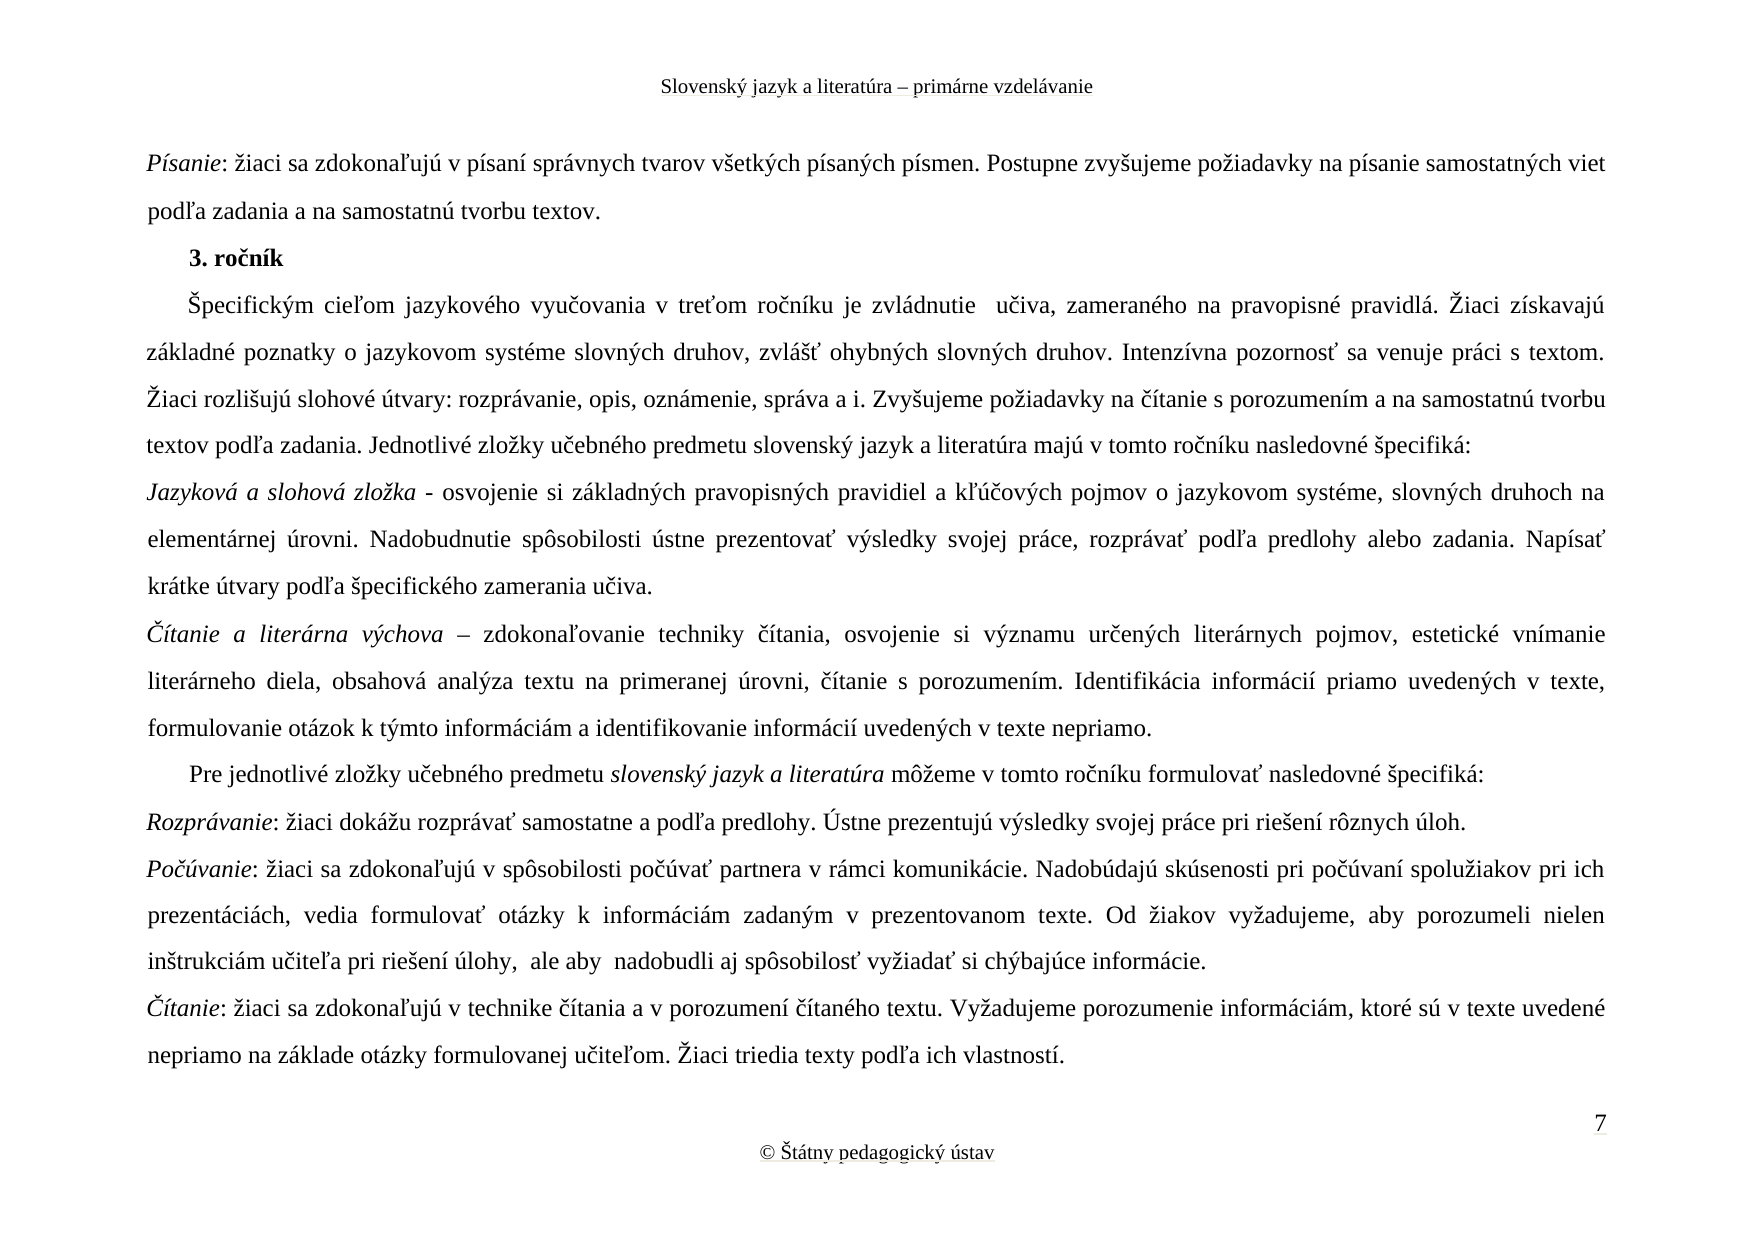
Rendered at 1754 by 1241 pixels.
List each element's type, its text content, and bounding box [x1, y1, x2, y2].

text Čítanie: žiaci sa zdokonaľujú v technike čítania a v porozumení čítaného textu. Vyžadujeme porozumenie informáciám, ktoré sú v texte uvedené nepriamo na základe otázky formulovanej učiteľom. Žiaci triedia texty podľa ich vlastností. [146, 993, 1607, 1069]
text 3. ročník [189, 243, 1105, 272]
text Čítanie a literárna výchova – zdokonaľovanie techniky čítania, osvojenie si významu určených literárnych pojmov, estetické vnímanie literárneho diela, obsahová analýza textu na primeranej úrovni, čítanie s porozumením. Identifikácia informácií priamo uvedených v texte, formulovanie otázok k týmto informáciám a identifikovanie informácií uvedených v texte nepriamo. [146, 619, 1607, 741]
text Jazyková a slohová zložka - osvojenie si základných pravopisných pravidiel a kľúčových pojmov o jazykovom systéme, slovných druhoch na elementárnej úrovni. Nadobudnutie spôsobilosti ústne prezentovať výsledky svojej práce, rozprávať podľa predlohy alebo zadania. Napísať krátke útvary podľa špecifického zamerania učiva. [146, 477, 1607, 600]
text Písanie: žiaci sa zdokonaľujú v písaní správnych tvarov všetkých písaných písmen. Postupne zvyšujeme požiadavky na písanie samostatných viet podľa zadania a na samostatnú tvorbu textov. [146, 148, 1607, 224]
text Pre jednotlivé zložky učebného predmetu slovenský jazyk a literatúra môžeme v tomto ročníku formulovať nasledovné špecifiká: [189, 759, 1607, 788]
text Špecifickým cieľom jazykového vyučovania v treťom ročníku je zvládnutie učiva, zameraného na pravopisné pravidlá. Žiaci získavajú základné poznatky o jazykovom systéme slovných druhov, zvlášť ohybných slovných druhov. Intenzívna pozornosť sa venuje práci s textom. Žiaci rozlišujú slohové útvary: rozprávanie, opis, oznámenie, správa a i. Zvyšujeme požiadavky na čítanie s porozumením a na samostatnú tvorbu textov podľa zadania. Jednotlivé zložky učebného predmetu slovenský jazyk a literatúra majú v tomto ročníku nasledovné špecifiká: [146, 290, 1607, 459]
text Počúvanie: žiaci sa zdokonaľujú v spôsobilosti počúvať partnera v rámci komunikácie. Nadobúdajú skúsenosti pri počúvaní spolužiakov pri ich prezentáciách, vedia formulovať otázky k informáciám zadaným v prezentovanom texte. Od žiakov vyžadujeme, aby porozumeli nielen inštrukciám učiteľa pri riešení úlohy, ale aby nadobudli aj spôsobilosť vyžiadať si chýbajúce informácie. [146, 854, 1607, 975]
text Rozprávanie: žiaci dokážu rozprávať samostatne a podľa predlohy. Ústne prezentujú výsledky svojej práce pri riešení rôznych úloh. [146, 807, 1607, 836]
